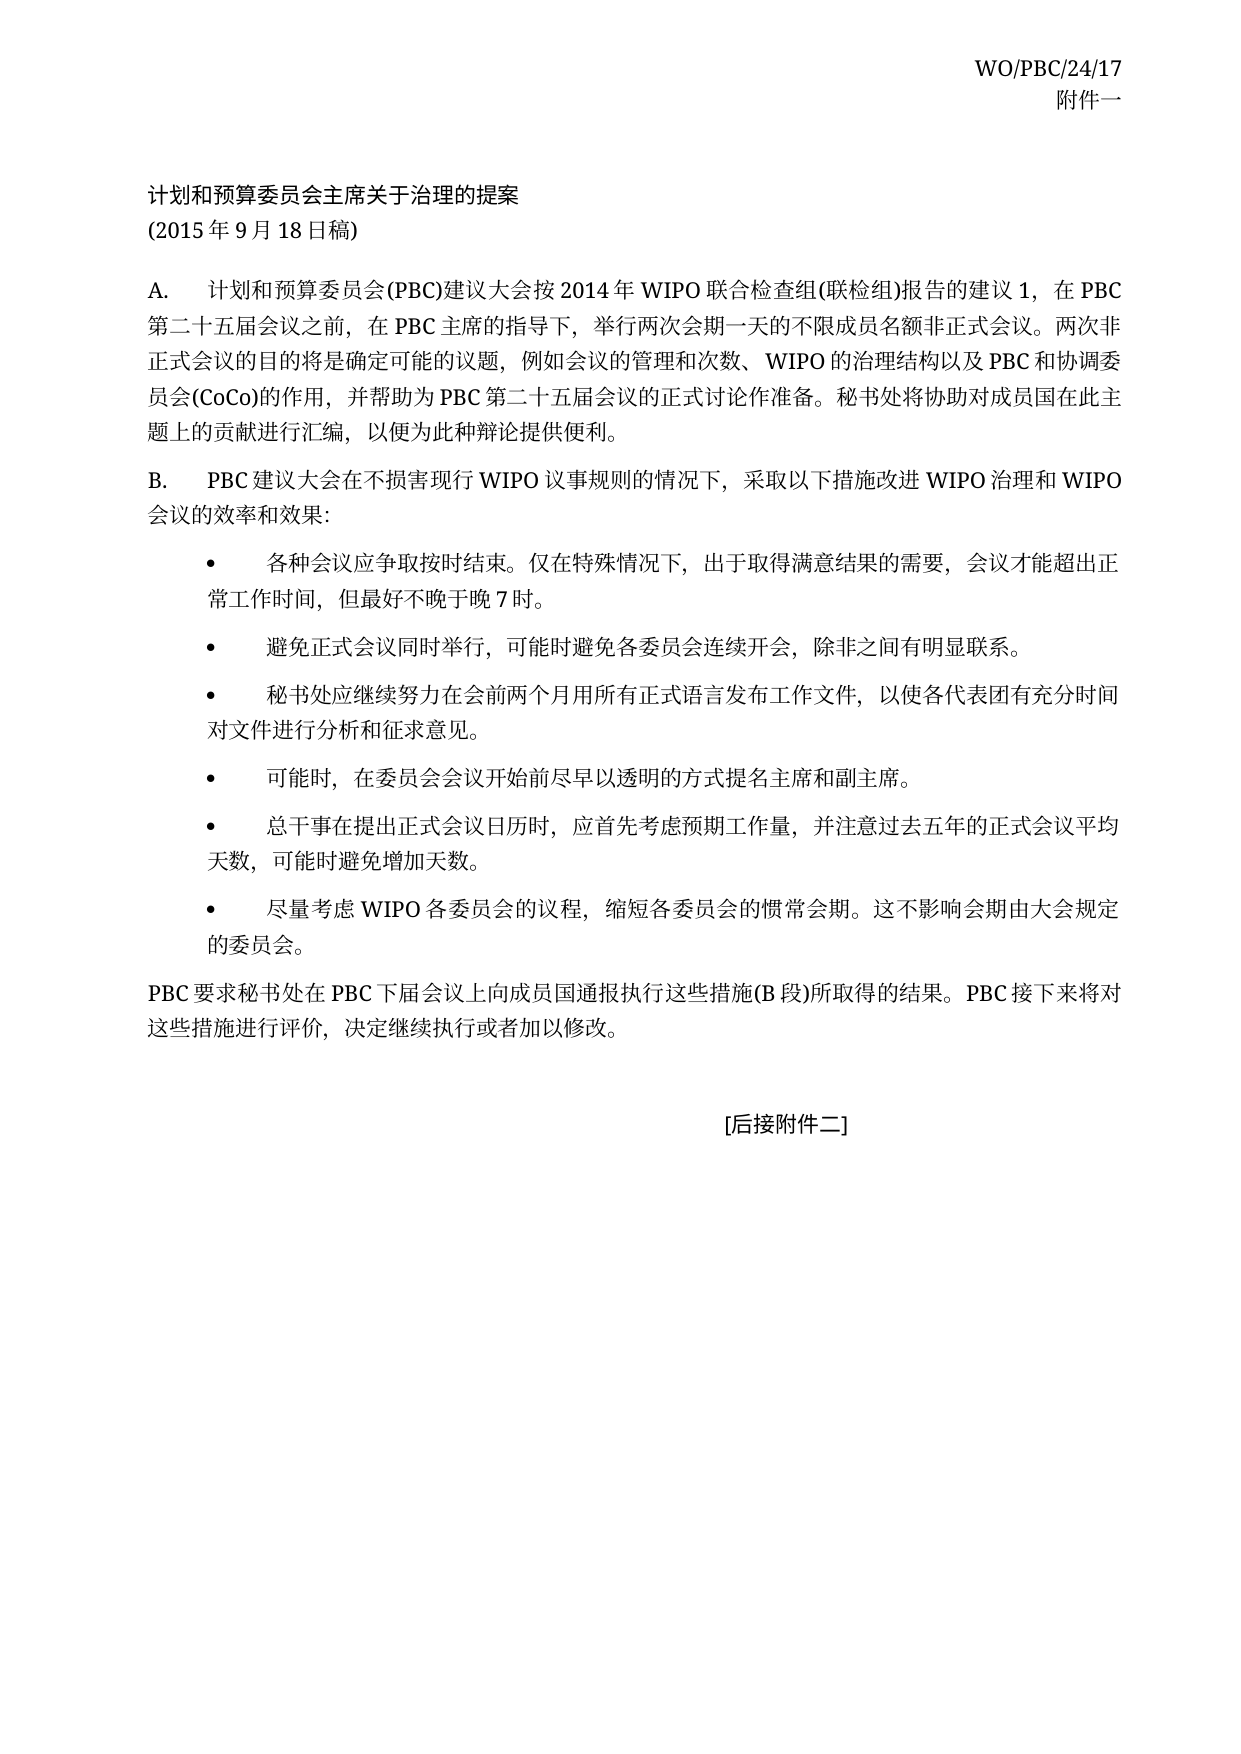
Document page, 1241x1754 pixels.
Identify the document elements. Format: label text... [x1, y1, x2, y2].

text PBC要求秘书处在PBC下届会议上向成员国通报执行这些措施(B段)所取得的结果。PBC接下来将对这些措施进行评价，决定继续执行或者加以修改。 [148, 972, 1122, 1043]
list 可能时，在委员会会议开始前尽早以透明的方式提名主席和副主席。 [207, 757, 1122, 793]
list 各种会议应争取按时结束。仅在特殊情况下，出于取得满意结果的需要，会议才能超出正常工作时间，但最好不晚于晚7时。 [207, 543, 1122, 613]
text 计划和预算委员会主席关于治理的提案 [148, 174, 1122, 209]
list 总干事在提出正式会议日历时，应首先考虑预期工作量，并注意过去五年的正式会议平均天数，可能时避免增加天数。 [207, 805, 1122, 876]
text B. PBC建议大会在不损害现行WIPO议事规则的情况下，采取以下措施改进WIPO治理和WIPO会议的效率和效果： [148, 459, 1122, 530]
list 秘书处应继续努力在会前两个月用所有正式语言发布工作文件，以使各代表团有充分时间对文件进行分析和征求意见。 [207, 674, 1122, 745]
list 尽量考虑WIPO各委员会的议程，缩短各委员会的惯常会期。这不影响会期由大会规定的委员会。 [207, 888, 1122, 959]
text (2015年9月18日稿) [148, 209, 1122, 245]
list 避免正式会议同时举行，可能时避免各委员会连续开会，除非之间有明显联系。 [207, 626, 1122, 661]
text [后接附件二] [724, 1103, 1122, 1138]
text A. 计划和预算委员会(PBC)建议大会按2014年WIPO联合检查组(联检组)报告的建议1，在PBC第二十五届会议之前，在PBC主席的指导下，举行两次会期一天的不限成员名额非正式会议。两次非正式会议的目的将是确定可能的议题，例如会议的管理和次数、WIPO的治理结构以及PBC和协调委员会(CoCo)的作用，并帮助为PBC第二十五届会议的正式讨论作准备。秘书处将协助对成员国在此主题上的贡献进行汇编，以便为此种辩论提供便利。 [148, 270, 1122, 447]
